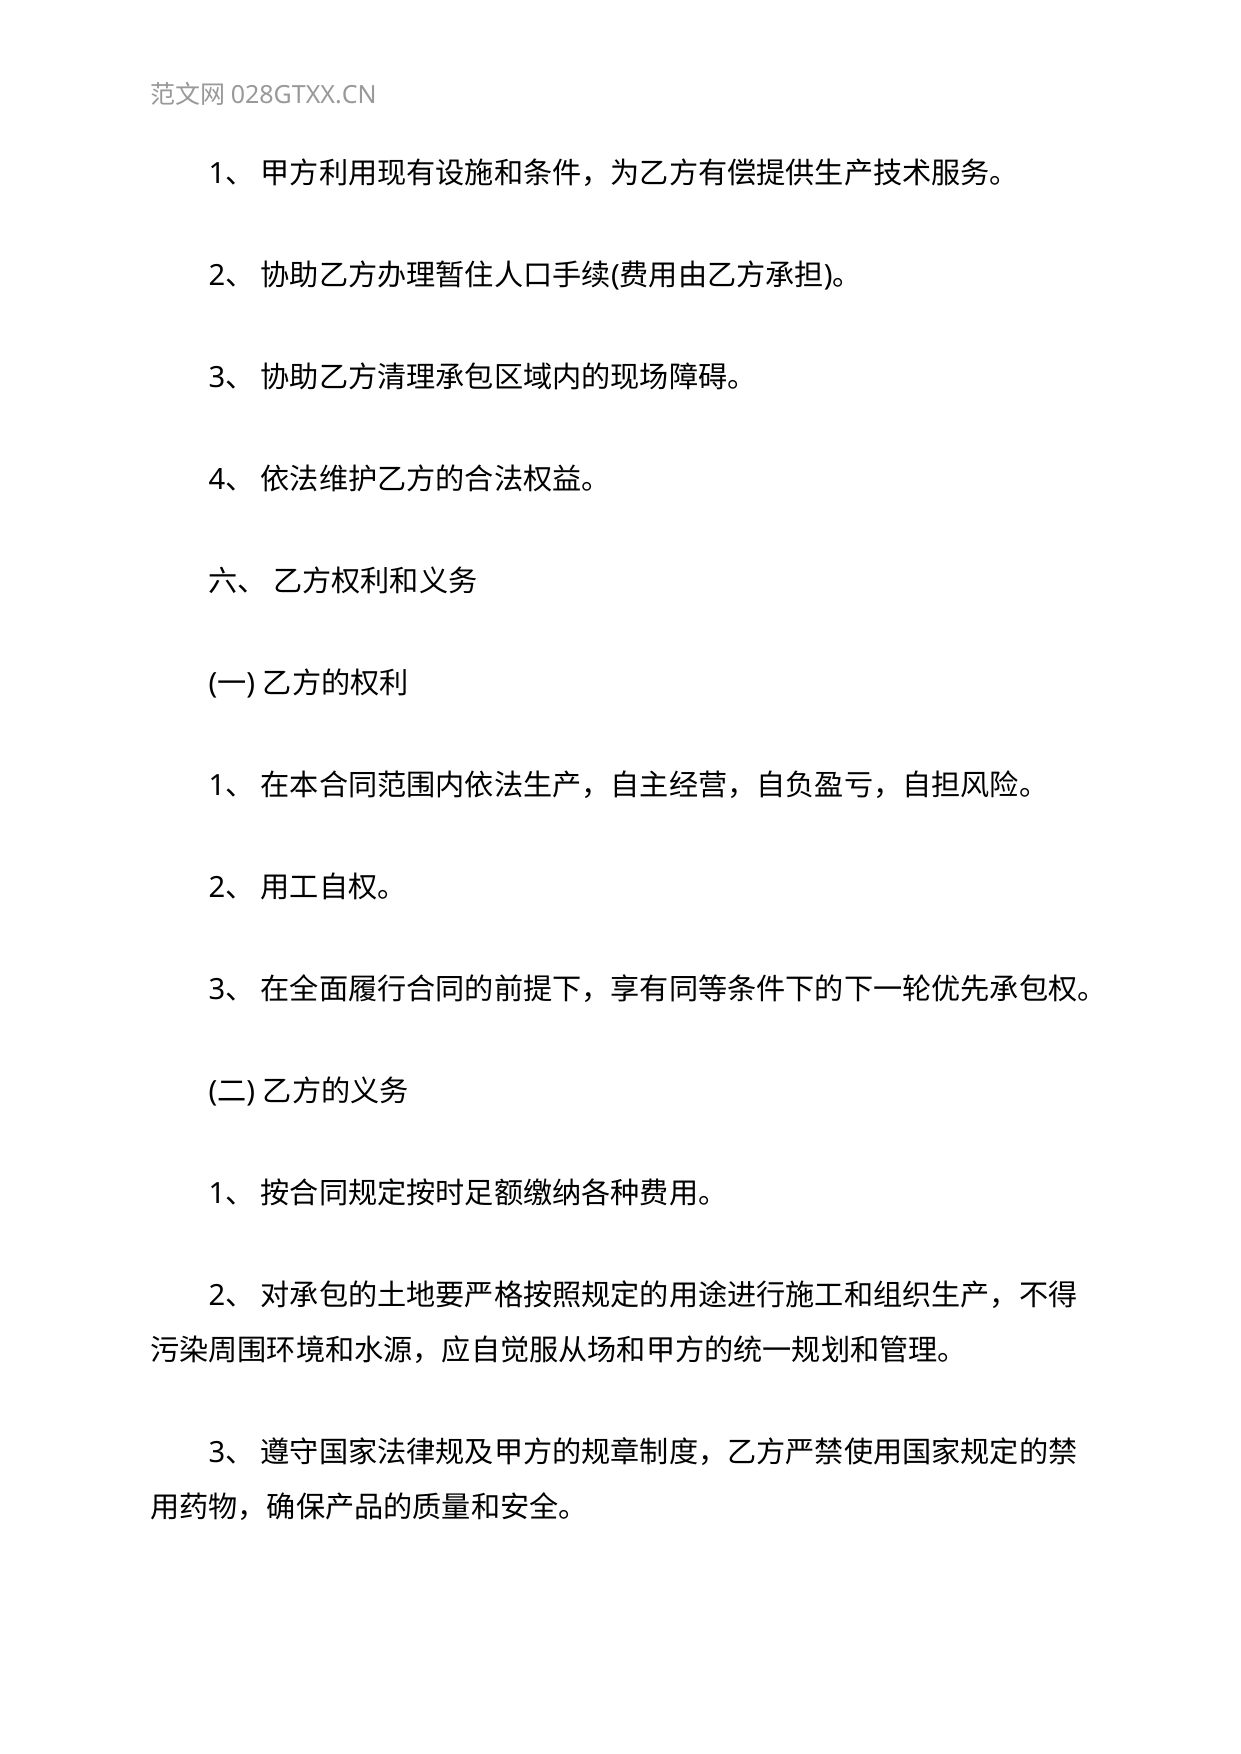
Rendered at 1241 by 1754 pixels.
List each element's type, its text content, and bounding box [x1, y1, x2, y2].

text 1、 在本合同范围内依法生产，自主经营，自负盈亏，自担风险。 [150, 762, 1090, 804]
text 1、 按合同规定按时足额缴纳各种费用。 [150, 1169, 1090, 1212]
text 3、 遵守国家法律规及甲方的规章制度，乙方严禁使用国家规定的禁用药物，确保产品的质量和安全。 [150, 1428, 1090, 1526]
text (一) 乙方的权利 [150, 660, 1090, 702]
text 2、 用工自权。 [150, 864, 1090, 906]
text 3、 在全面履行合同的前提下，享有同等条件下的下一轮优先承包权。 [150, 966, 1090, 1008]
text 4、 依法维护乙方的合法权益。 [150, 456, 1090, 498]
text (二) 乙方的义务 [150, 1068, 1090, 1110]
text 3、 协助乙方清理承包区域内的现场障碍。 [150, 354, 1090, 396]
text 六、 乙方权利和义务 [150, 558, 1090, 600]
text 1、 甲方利用现有设施和条件，为乙方有偿提供生产技术服务。 [150, 150, 1090, 192]
text 2、 对承包的土地要严格按照规定的用途进行施工和组织生产，不得污染周围环境和水源，应自觉服从场和甲方的统一规划和管理。 [150, 1272, 1090, 1369]
text 2、 协助乙方办理暂住人口手续(费用由乙方承担)。 [150, 252, 1090, 294]
